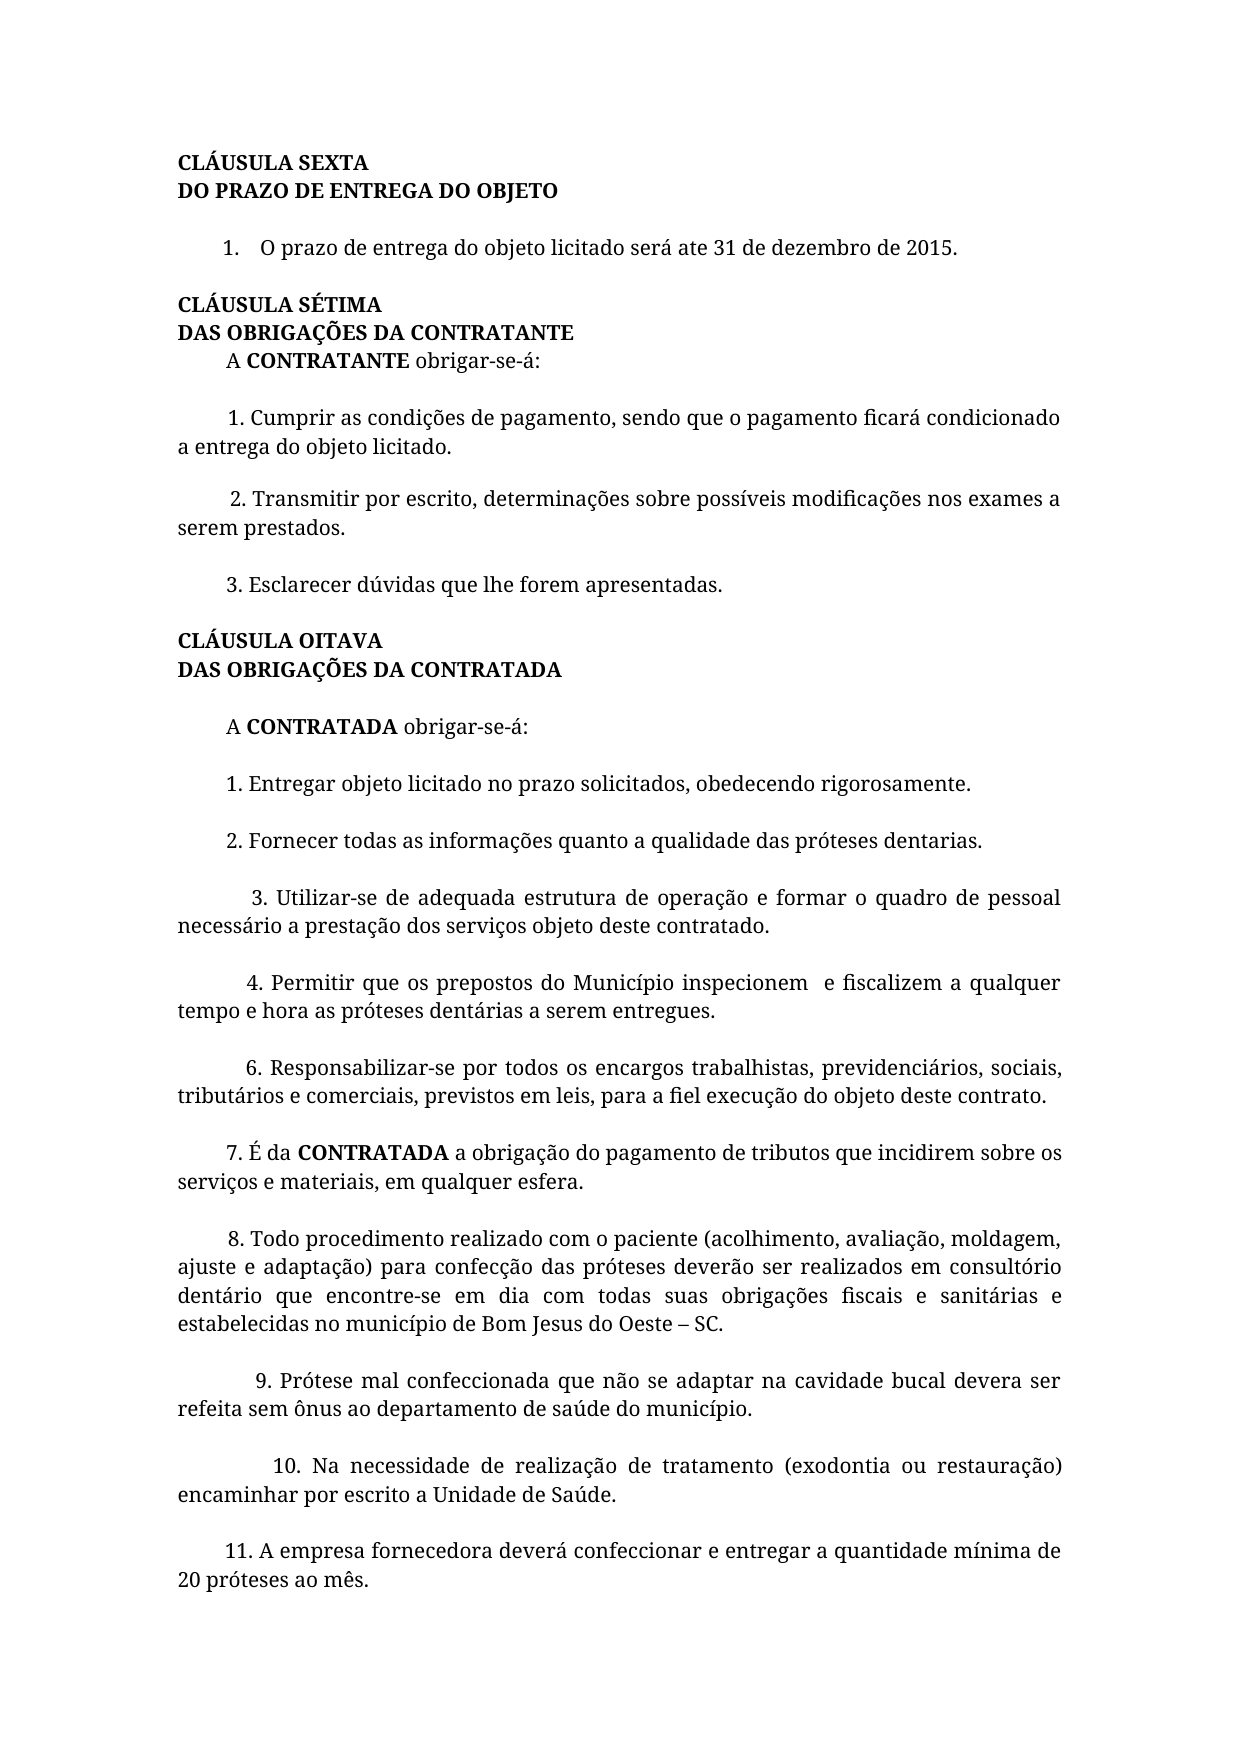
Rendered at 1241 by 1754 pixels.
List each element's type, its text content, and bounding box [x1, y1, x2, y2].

text 10. Na necessidade de realização de tratamento (exodontia ou restauração) encaminhar por escrito a Unidade de Saúde. [177, 1451, 1063, 1508]
text CLÁUSULA SÉTIMA [177, 290, 1063, 318]
text 7. É da CONTRATADA a obrigação do pagamento de tributos que incidirem sobre os serviços e materiais, em qualquer esfera. [177, 1138, 1063, 1195]
text A CONTRATADA obrigar-se-á: [177, 712, 1063, 740]
text DO PRAZO DE ENTREGA DO OBJETO [177, 176, 1063, 204]
text 6. Responsabilizar-se por todos os encargos trabalhistas, previdenciários, sociais, tributários e comerciais, previstos em leis, para a fiel execução do objeto deste contrato. [177, 1053, 1063, 1110]
text CLÁUSULA OITAVA [177, 627, 1063, 655]
text 11. A empresa fornecedora deverá confeccionar e entregar a quantidade mínima de 20 próteses ao mês. [177, 1537, 1063, 1593]
text 8. Todo procedimento realizado com o paciente (acolhimento, avaliação, moldagem, ajuste e adaptação) para confecção das próteses deverão ser realizados em consultório dentário que encontre-se em dia com todas suas obrigações fiscais e sanitárias e estabelecidas no município de Bom Jesus do Oeste – SC. [177, 1224, 1063, 1338]
text 4. Permitir que os prepostos do Município inspecionem e fiscalizem a qualquer tempo e hora as próteses dentárias a serem entregues. [177, 968, 1063, 1025]
text DAS OBRIGAÇÕES DA CONTRATANTE [177, 318, 1063, 347]
text DAS OBRIGAÇÕES DA CONTRATADA [177, 655, 1063, 683]
text 3. Utilizar-se de adequada estrutura de operação e formar o quadro de pessoal necessário a prestação dos serviços objeto deste contratado. [177, 883, 1063, 939]
list O prazo de entrega do objeto licitado será ate 31 de dezembro de 2015. [222, 233, 1063, 261]
text 2. Transmitir por escrito, determinações sobre possíveis modificações nos exames a serem prestados. [177, 484, 1063, 541]
text 2. Fornecer todas as informações quanto a qualidade das próteses dentarias. [177, 826, 1063, 854]
text A CONTRATANTE obrigar-se-á: [177, 347, 1063, 375]
text 3. Esclarecer dúvidas que lhe forem apresentadas. [177, 570, 1063, 598]
text CLÁUSULA SEXTA [177, 148, 1063, 176]
text 1. Cumprir as condições de pagamento, sendo que o pagamento ficará condicionado a entrega do objeto licitado. [177, 403, 1063, 460]
text 1. Entregar objeto licitado no prazo solicitados, obedecendo rigorosamente. [177, 769, 1063, 797]
text 9. Prótese mal confeccionada que não se adaptar na cavidade bucal devera ser refeita sem ônus ao departamento de saúde do município. [177, 1366, 1063, 1423]
